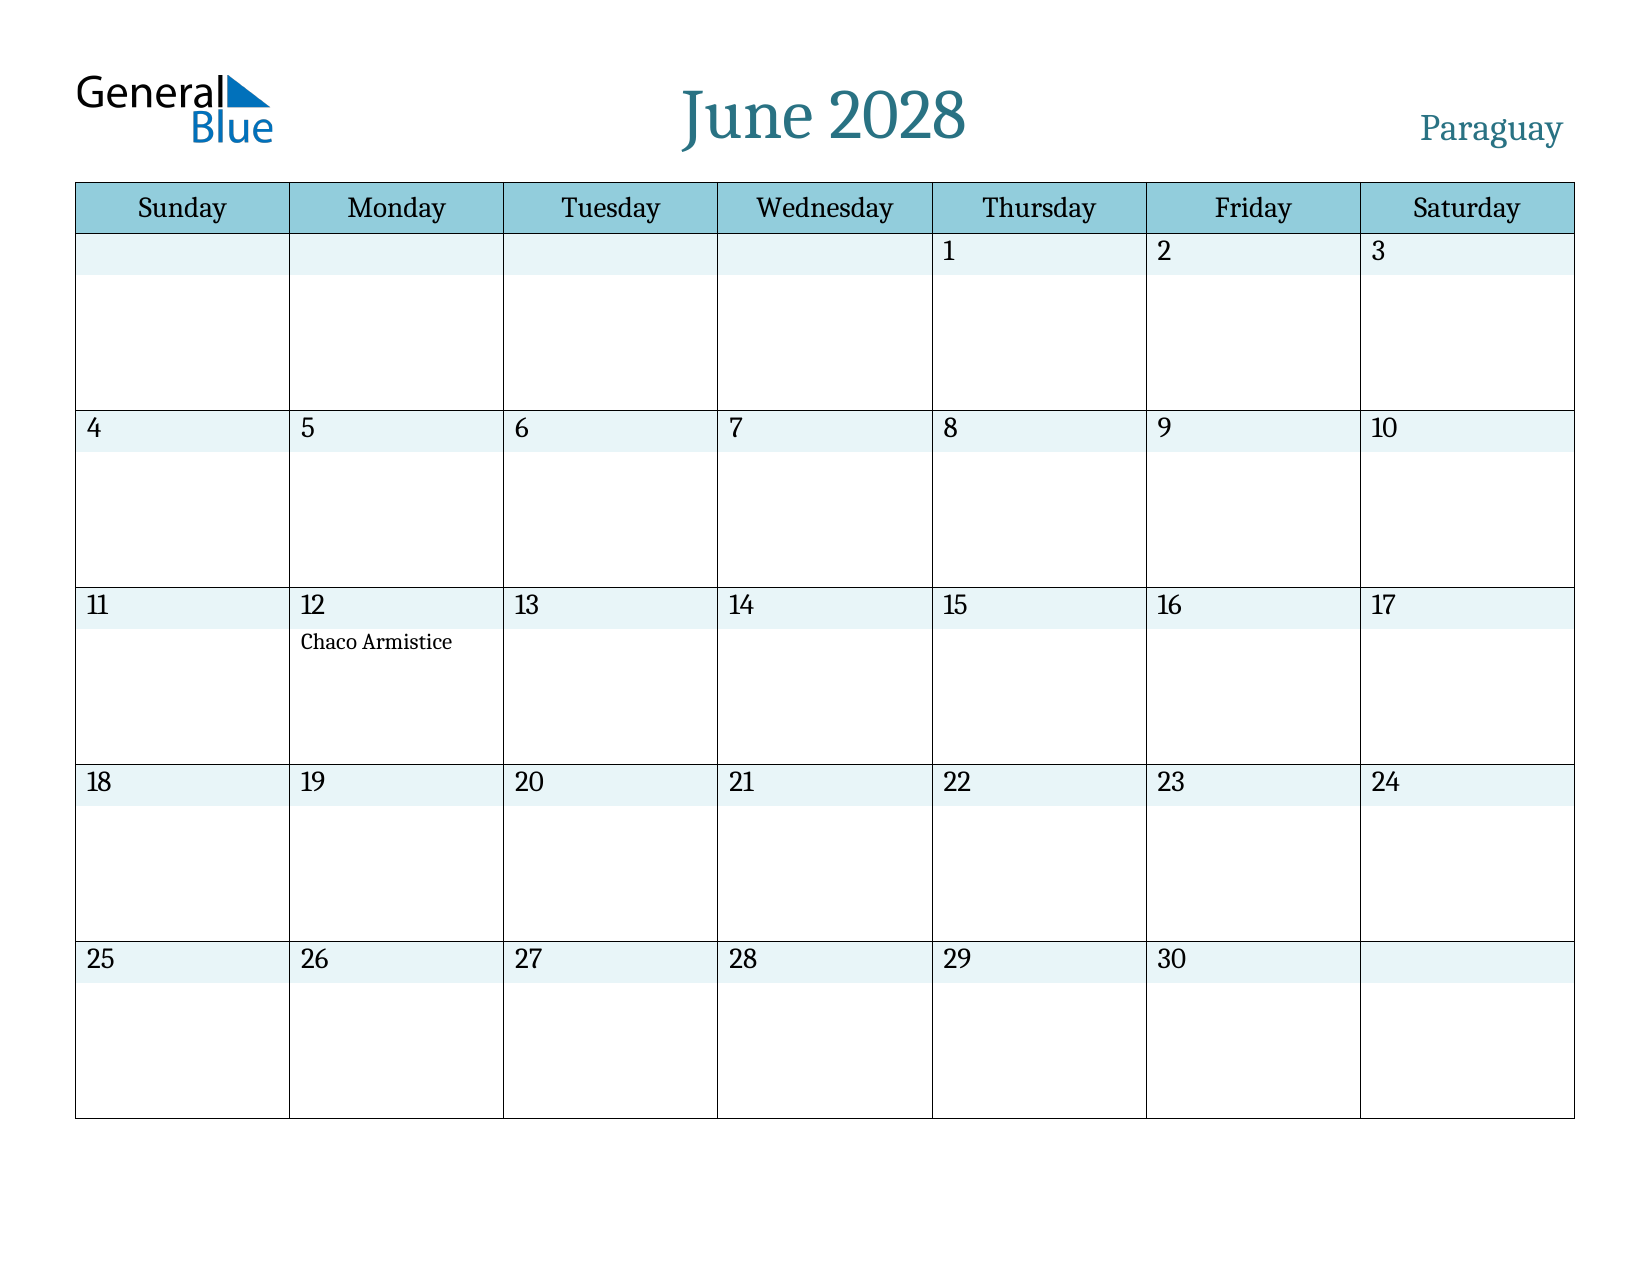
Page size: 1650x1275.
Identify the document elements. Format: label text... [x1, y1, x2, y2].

table_header Paraguay [1146, 75, 1574, 182]
table_cell 16 [1147, 588, 1360, 629]
table_cell 29 [933, 942, 1146, 983]
table_cell [1361, 452, 1574, 587]
table_cell 18 [76, 765, 289, 806]
table_cell Friday [1147, 183, 1360, 233]
table_cell 3 [1361, 234, 1574, 275]
table_cell 1 [933, 234, 1146, 275]
table_cell 14 [718, 588, 932, 629]
table_cell [504, 983, 717, 1118]
table_cell [718, 234, 932, 275]
table_cell 8 [933, 411, 1146, 452]
table_cell 24 [1361, 765, 1574, 806]
table_cell 28 [718, 942, 932, 983]
table_cell 17 [1361, 588, 1574, 629]
table_cell [504, 234, 717, 275]
table_cell 12 [290, 588, 503, 629]
table_cell 5 [290, 411, 503, 452]
table_cell 2 [1147, 234, 1360, 275]
table_cell [290, 983, 503, 1118]
table_cell [290, 234, 503, 275]
table_cell [933, 275, 1146, 410]
table_cell [933, 983, 1146, 1118]
table_header [76, 75, 503, 182]
table_cell 4 [76, 411, 289, 452]
table_cell [1361, 275, 1574, 410]
table_cell 9 [1147, 411, 1360, 452]
table_cell [290, 275, 503, 410]
table_cell [76, 234, 289, 275]
table_cell 13 [504, 588, 717, 629]
table_cell [290, 452, 503, 587]
table_cell Thursday [933, 183, 1146, 233]
table_cell 23 [1147, 765, 1360, 806]
table_cell 15 [933, 588, 1146, 629]
table_cell [290, 806, 503, 941]
table_cell 22 [933, 765, 1146, 806]
table_cell 27 [504, 942, 717, 983]
table_cell 7 [718, 411, 932, 452]
table_cell Chaco Armistice [290, 629, 503, 764]
table_cell 30 [1147, 942, 1360, 983]
table_cell [1147, 452, 1360, 587]
table_cell [718, 275, 932, 410]
table_cell [718, 806, 932, 941]
table_cell 11 [76, 588, 289, 629]
table_cell [76, 983, 289, 1118]
table_cell [1361, 629, 1574, 764]
table_cell 10 [1361, 411, 1574, 452]
table_header June 2028 [504, 75, 1146, 182]
table_cell [1147, 983, 1360, 1118]
table_cell [1147, 629, 1360, 764]
table_cell 25 [76, 942, 289, 983]
table_cell Sunday [76, 183, 289, 233]
table_cell 26 [290, 942, 503, 983]
table_cell [933, 629, 1146, 764]
picture [77, 75, 273, 143]
table_cell [933, 452, 1146, 587]
table_cell [76, 275, 289, 410]
table_cell [933, 806, 1146, 941]
table_cell [1361, 942, 1574, 983]
table_cell 6 [504, 411, 717, 452]
table_cell 21 [718, 765, 932, 806]
table_cell Monday [290, 183, 503, 233]
table_cell [1361, 806, 1574, 941]
table_cell [504, 452, 717, 587]
table_cell [504, 275, 717, 410]
table_cell [718, 629, 932, 764]
table_cell Wednesday [718, 183, 932, 233]
table_cell 19 [290, 765, 503, 806]
table_cell Saturday [1361, 183, 1574, 233]
table_cell [76, 452, 289, 587]
table_cell [504, 806, 717, 941]
table_cell [718, 983, 932, 1118]
table_cell [504, 629, 717, 764]
table_cell 20 [504, 765, 717, 806]
table_cell [1361, 983, 1574, 1118]
table_cell [76, 806, 289, 941]
table_cell [76, 629, 289, 764]
table_cell [718, 452, 932, 587]
table_cell Tuesday [504, 183, 717, 233]
table_cell [1147, 806, 1360, 941]
table_cell [1147, 275, 1360, 410]
